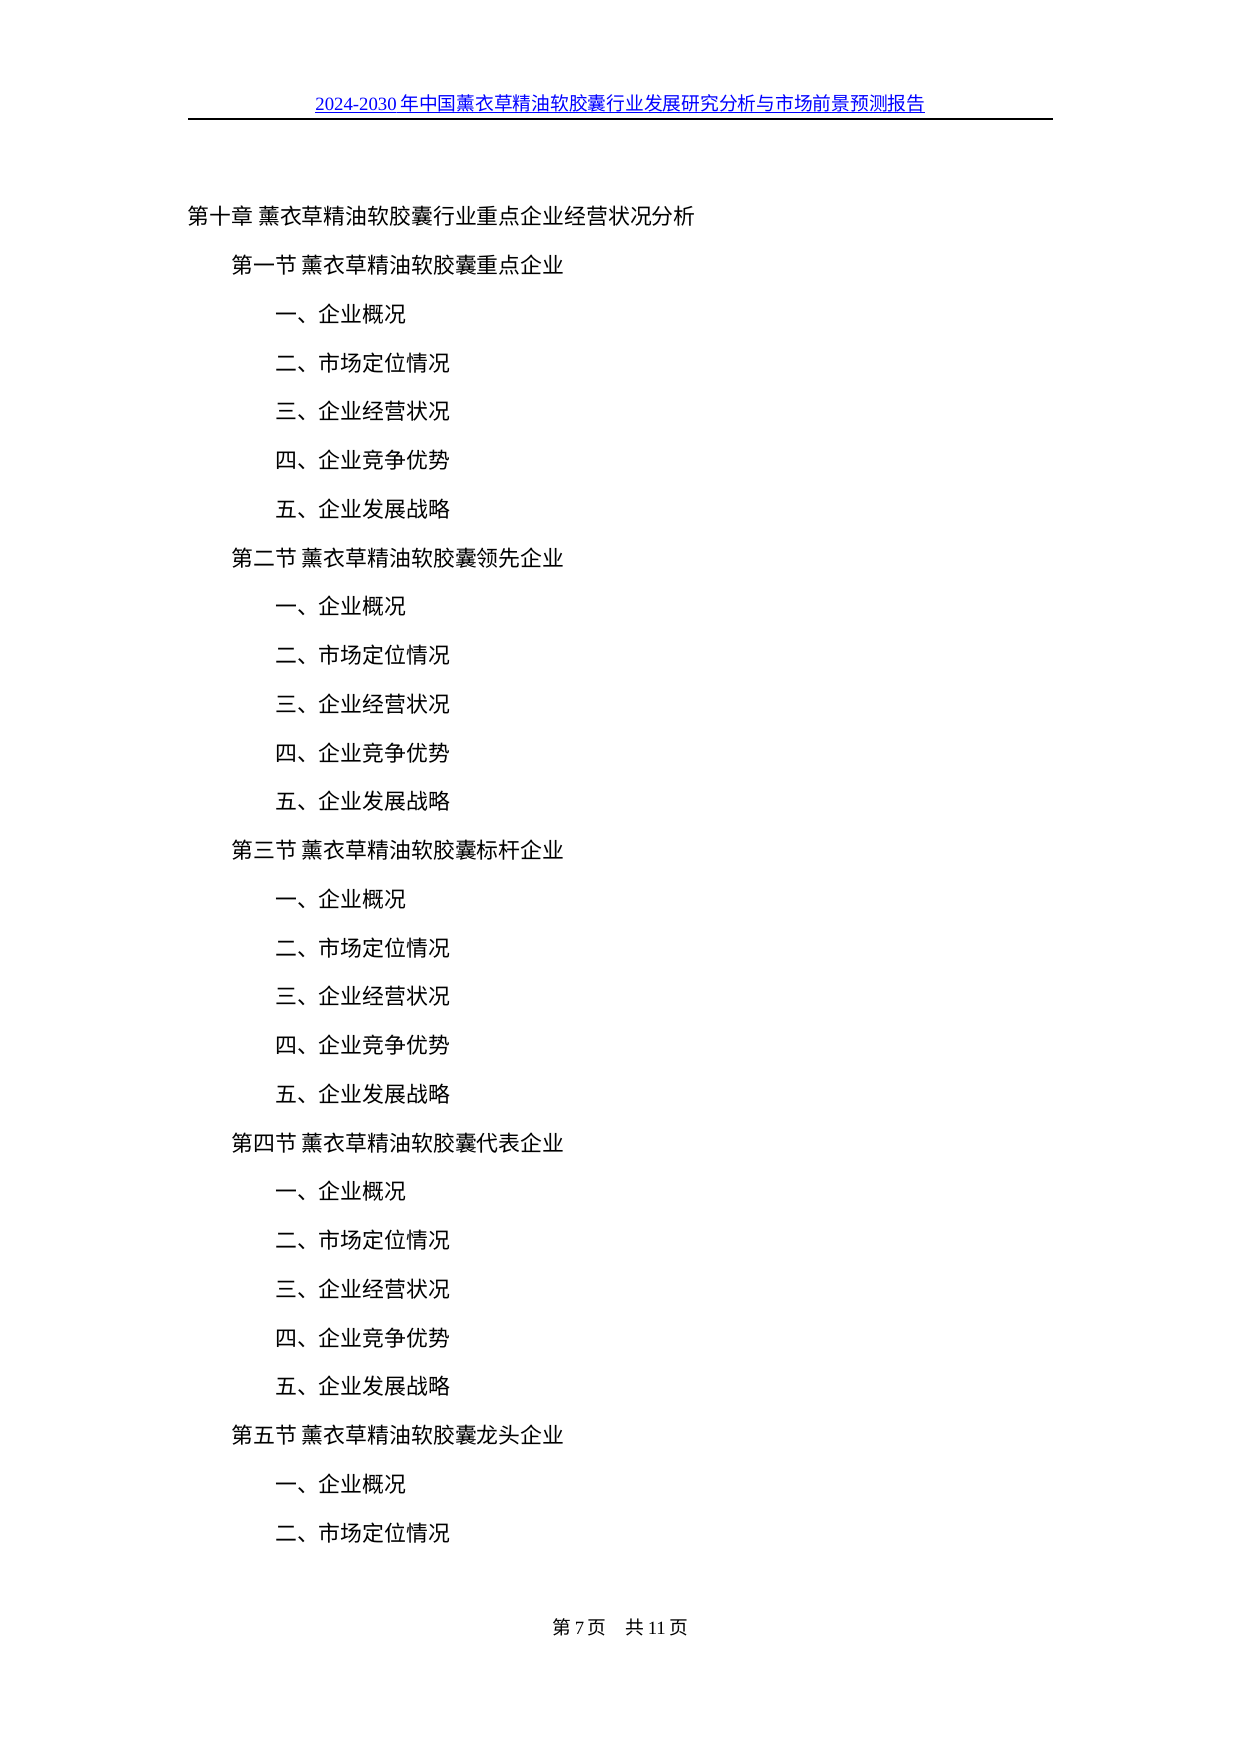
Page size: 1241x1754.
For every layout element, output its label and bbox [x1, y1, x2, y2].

text [187, 150, 1053, 1548]
